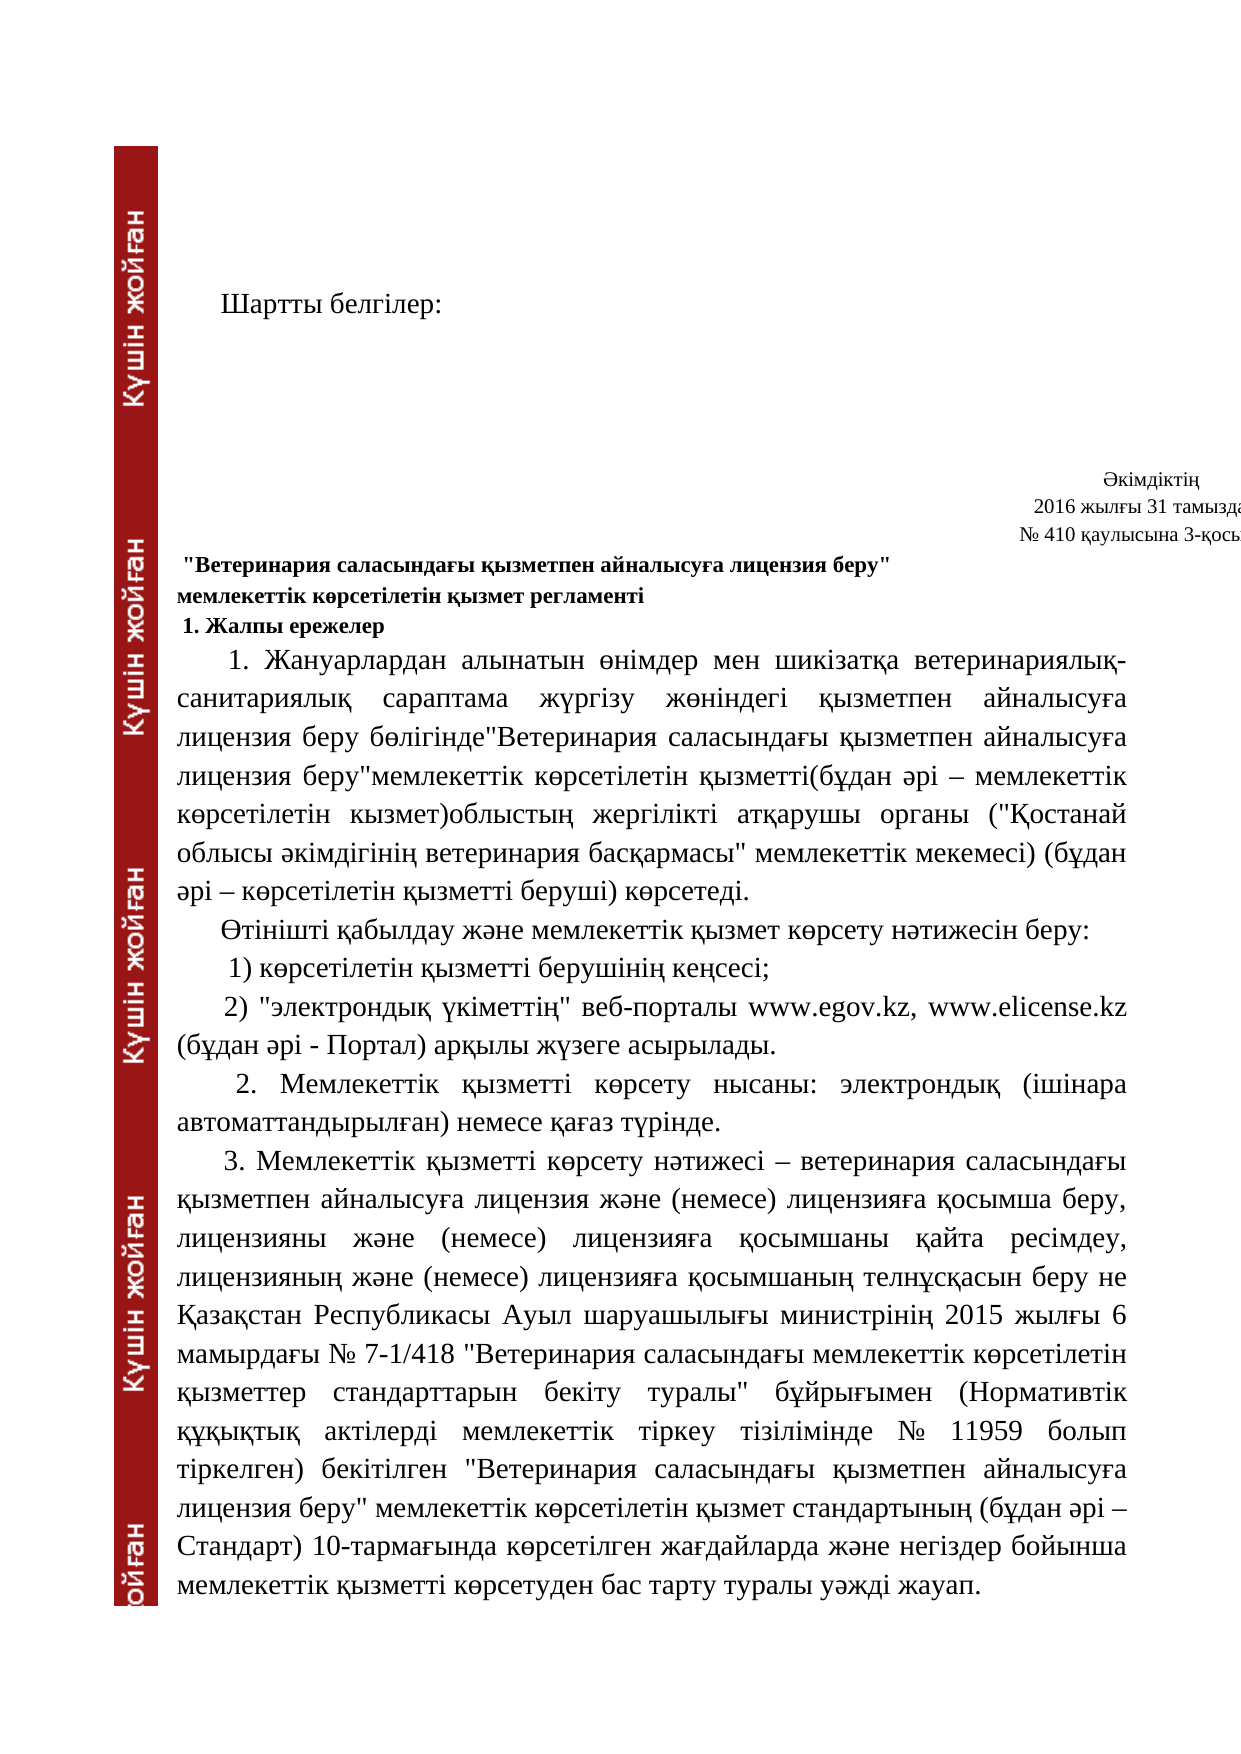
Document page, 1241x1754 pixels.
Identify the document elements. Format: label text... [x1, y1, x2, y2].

picture [114, 1601, 158, 1606]
picture [114, 608, 158, 612]
picture [114, 907, 158, 912]
table_header [101, 465, 912, 551]
picture [114, 1138, 158, 1143]
picture [114, 146, 158, 286]
picture [114, 945, 158, 950]
text 3. Мемлекеттік қызметті көрсету нәтижесі – ветеринария саласындағы қызметпен айналысуға лицензия және (немесе) лицензияға қосымша беру, лицензияны және (немесе) лицензияға қосымшаны қайта ресімдеу, лицензияның және (немесе) лицензияға қосымшаның телнұсқасын беру не Қазақстан Республикасы Ауыл шаруашылығы министрінің 2015 жылғы 6 мамырдағы № 7-1/418 "Ветеринария саласындағы мемлекеттік көрсетілетін қызметтер стандарттарын бекіту туралы" бұйрығымен (Нормативтік құқықтық актілерді мемлекеттік тіркеу тізілімінде № 11959 болып тіркелген) бекітілген "Ветеринария саласындағы қызметпен айналысуға лицензия беру" мемлекеттік көрсетілетін қызмет стандартының (бұдан әрі – Стандарт) 10-тармағында көрсетілген жағдайларда және негіздер бойынша мемлекеттік қызметті көрсетуден бас тарту туралы уәжді жауап. [112, 1143, 1128, 1601]
picture [114, 319, 158, 465]
text "Ветеринария саласындағы қызметпен айналысуға лицензия беру" мемлекеттік көрсетілетін қызмет регламенті [112, 551, 1128, 608]
text Шартты белгілер: [112, 286, 1128, 319]
text 1. Жалпы ережелер [112, 612, 1128, 638]
text Өтінішті қабылдау және мемлекеттік қызмет көрсету нәтижесін беру: [112, 912, 1128, 945]
picture [114, 984, 158, 989]
text 1) көрсетілетін қызметті берушінің кеңсесі; [112, 950, 1128, 984]
picture [114, 638, 158, 642]
text 2) "электрондық үкіметтің" веб-порталы www.egov.kz, www.elicense.kz (бұдан әрі - Портал) арқылы жүзеге асырылады. [112, 989, 1128, 1061]
text 1. Жануарлардан алынатын өнімдер мен шикізатқа ветеринариялық-санитариялық сараптама жүргізу жөніндегі қызметпен айналысуға лицензия беру бөлігінде"Ветеринария саласындағы қызметпен айналысуға лицензия беру"мемлекеттік көрсетілетін қызметті(бұдан әрі – мемлекеттік көрсетілетін кызмет)облыстың жергілікті атқарушы органы ("Қостанай облысы әкімдігінің ветеринария басқармасы" мемлекеттік мекемесі) (бұдан әрі – көрсетілетін қызметті беруші) көрсетеді. [112, 642, 1128, 907]
picture [114, 1061, 158, 1066]
text 2. Мемлекеттік қызметті көрсету нысаны: электрондық (ішінара автоматтандырылған) немесе қағаз түрінде. [112, 1066, 1128, 1138]
table_header Әкімдіктің 2016 жылғы 31 тамыздағы № 410 қаулысына 3-қосымша [912, 465, 1240, 551]
